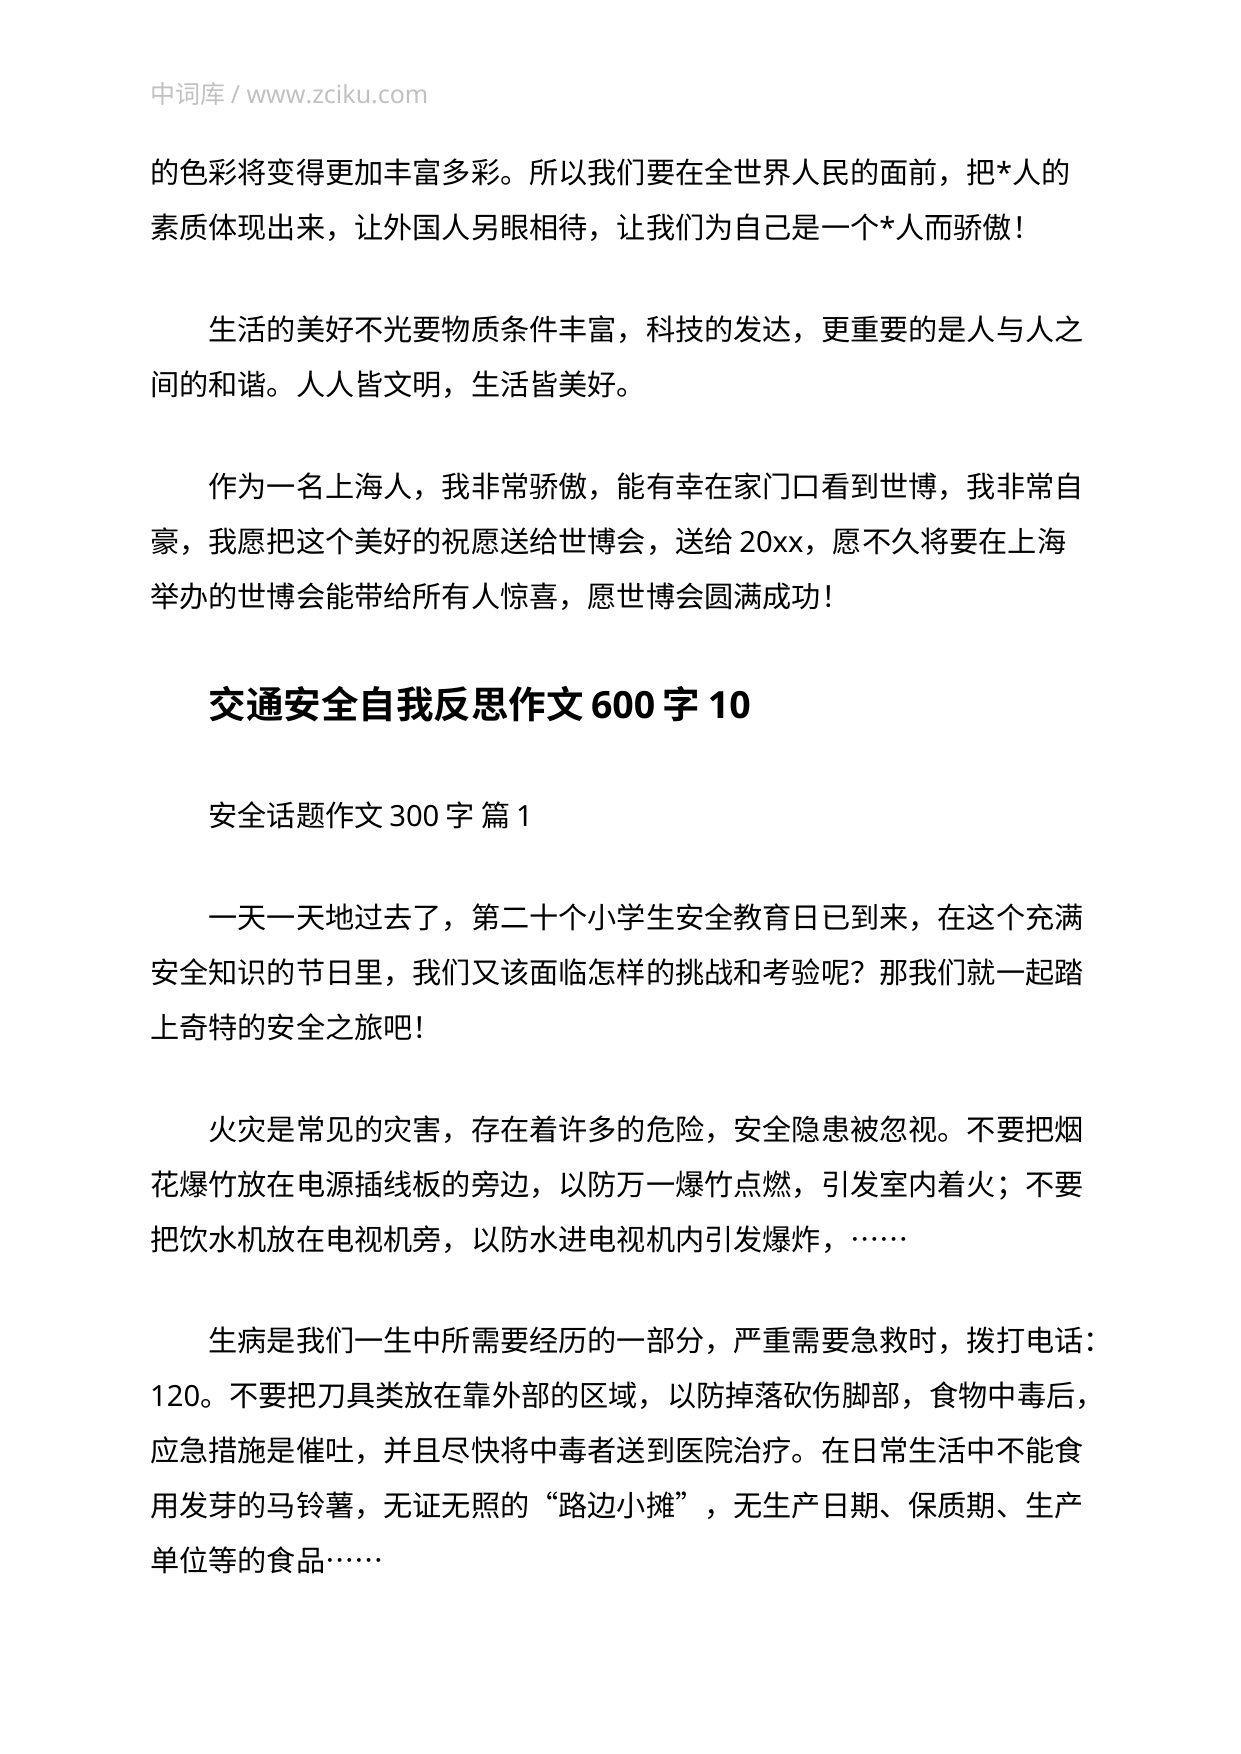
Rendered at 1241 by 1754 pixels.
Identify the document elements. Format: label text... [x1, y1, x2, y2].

text 安全话题作文300字 篇1 [150, 793, 1090, 835]
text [150, 150, 1090, 247]
text 火灾是常见的灾害，存在着许多的危险，安全隐患被忽视。不要把烟花爆竹放在电源插线板的旁边，以防万一爆竹点燃，引发室内着火；不要把饮水机放在电视机旁，以防水进电视机内引发爆炸，…… [150, 1106, 1090, 1258]
text 作为一名上海人，我非常骄傲，能有幸在家门口看到世博，我非常自豪，我愿把这个美好的祝愿送给世博会，送给20xx，愿不久将要在上海举办的世博会能带给所有人惊喜，愿世博会圆满成功！ [150, 464, 1090, 616]
text 生病是我们一生中所需要经历的一部分，严重需要急救时，拨打电话：120。不要把刀具类放在靠外部的区域，以防掉落砍伤脚部，食物中毒后，应急措施是催吐，并且尽快将中毒者送到医院治疗。在日常生活中不能食用发芽的马铃薯，无证无照的“路边小摊”，无生产日期、保质期、生产单位等的食品…… [150, 1318, 1090, 1580]
text 生活的美好不光要物质条件丰富，科技的发达，更重要的是人与人之间的和谐。人人皆文明，生活皆美好。 [150, 307, 1090, 404]
text 一天一天地过去了，第二十个小学生安全教育日已到来，在这个充满安全知识的节日里，我们又该面临怎样的挑战和考验呢？那我们就一起踏上奇特的安全之旅吧！ [150, 895, 1090, 1047]
text 交通安全自我反思作文600字10 [150, 675, 1090, 730]
